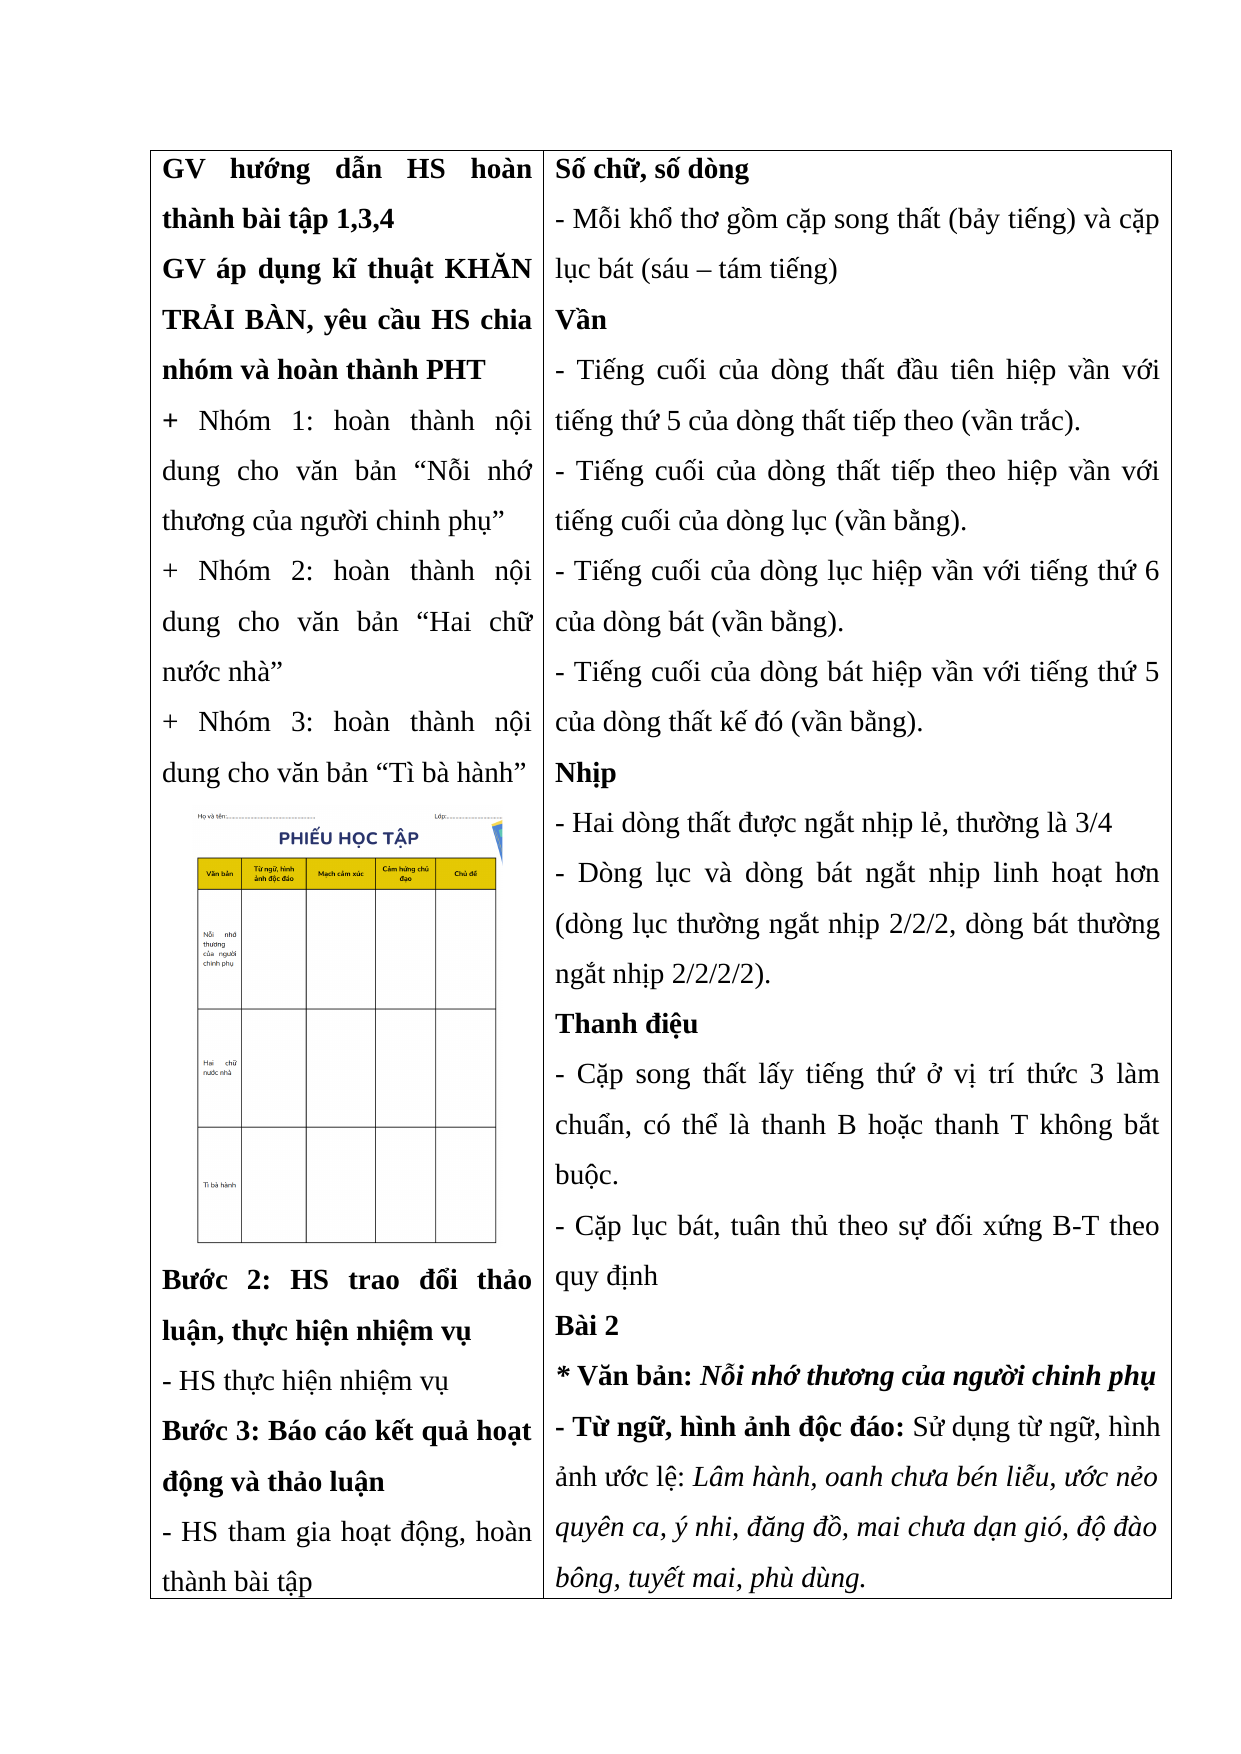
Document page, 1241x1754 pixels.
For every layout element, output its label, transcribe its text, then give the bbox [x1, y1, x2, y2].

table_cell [151, 151, 543, 1598]
picture [192, 805, 503, 1248]
